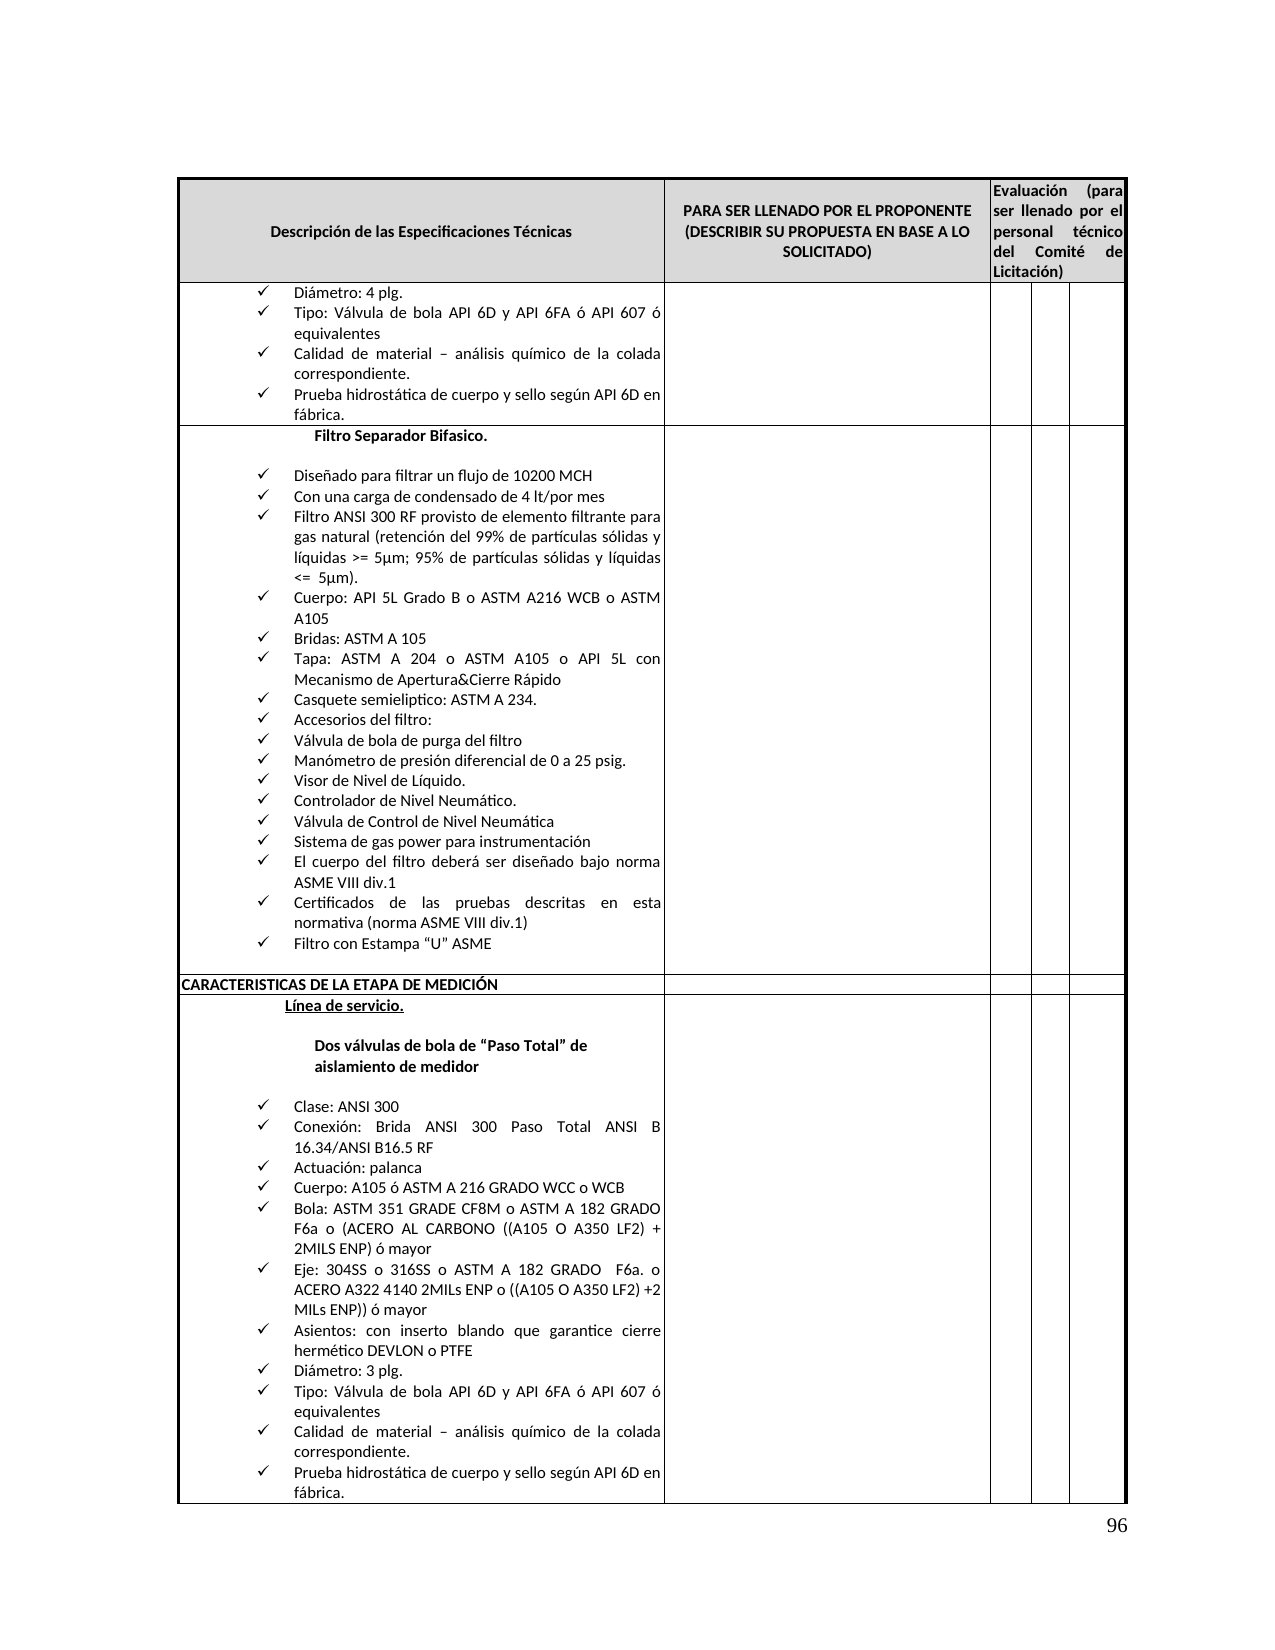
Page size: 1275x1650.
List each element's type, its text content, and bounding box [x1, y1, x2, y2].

table_header Evaluación (para ser llenado por el personal técnico del Comité de Licitación) [991, 180, 1124, 282]
table_cell [1070, 975, 1124, 994]
table_cell [665, 283, 990, 424]
table_cell [1032, 426, 1069, 973]
table_cell [1032, 283, 1069, 424]
table_header Descripción de las Especificaciones Técnicas [180, 180, 664, 282]
table_cell [1070, 426, 1124, 973]
table_cell [991, 995, 1031, 1503]
table_cell Línea de servicio. Dos válvulas de bola de “Paso Total” de aislamiento de medidor Clase: ANSI 300 Conexión: Brida ANSI 300 Paso Total ANSI B 16.34/ANSI B16.5 RF Actuación: palanca Cuerpo: A105 ó ASTM A 216 GRADO WCC o WCB Bola: ASTM 351 GRADE CF8M o ASTM A 182 GRADO F6a o (ACERO AL CARBONO ((A105 O A350 LF2) + 2MILS ENP) ó mayor Eje: 304SS o 316SS o ASTM A 182 GRADO F6a. o ACERO A322 4140 2MILs ENP o ((A105 O A350 LF2) +2 MILs ENP)) ó mayor Asientos: con inserto blando que garantice cierre hermético DEVLON o PTFE Diámetro: 3 plg. Tipo: Válvula de bola API 6D y API 6FA ó API 607 ó equivalentes Calidad de material – análisis químico de la colada correspondiente. Prueba hidrostática de cuerpo y sello según API 6D en fábrica. [180, 995, 664, 1503]
table_cell [665, 975, 990, 994]
table_cell [991, 426, 1031, 973]
table_cell [1070, 283, 1124, 424]
table_cell [665, 995, 990, 1503]
table_cell [991, 975, 1031, 994]
table_header PARA SER LLENADO POR EL PROPONENTE (DESCRIBIR SU PROPUESTA EN BASE A LO SOLICITADO) [665, 180, 990, 282]
table_cell [665, 426, 990, 973]
table_cell [1032, 975, 1069, 994]
table_cell [1032, 995, 1069, 1503]
table_cell [991, 283, 1031, 424]
table_cell CARACTERISTICAS DE LA ETAPA DE MEDICIÓN [180, 975, 664, 994]
table_cell [1070, 995, 1124, 1503]
table_cell Filtro Separador Bifasico. Diseñado para filtrar un flujo de 10200 MCH Con una carga de condensado de 4 lt/por mes Filtro ANSI 300 RF provisto de elemento filtrante para gas natural (retención del 99% de partículas sólidas y líquidas >= 5µm; 95% de partículas sólidas y líquidas <= 5µm). Cuerpo: API 5L Grado B o ASTM A216 WCB o ASTM A105 Bridas: ASTM A 105 Tapa: ASTM A 204 o ASTM A105 o API 5L con Mecanismo de Apertura&Cierre Rápido Casquete semieliptico: ASTM A 234. Accesorios del filtro: Válvula de bola de purga del filtro Manómetro de presión diferencial de 0 a 25 psig. Visor de Nivel de Líquido. Controlador de Nivel Neumático. Válvula de Control de Nivel Neumática Sistema de gas power para instrumentación El cuerpo del filtro deberá ser diseñado bajo norma ASME VIII div.1 Certificados de las pruebas descritas en esta normativa (norma ASME VIII div.1) Filtro con Estampa “U” ASME [180, 426, 664, 973]
